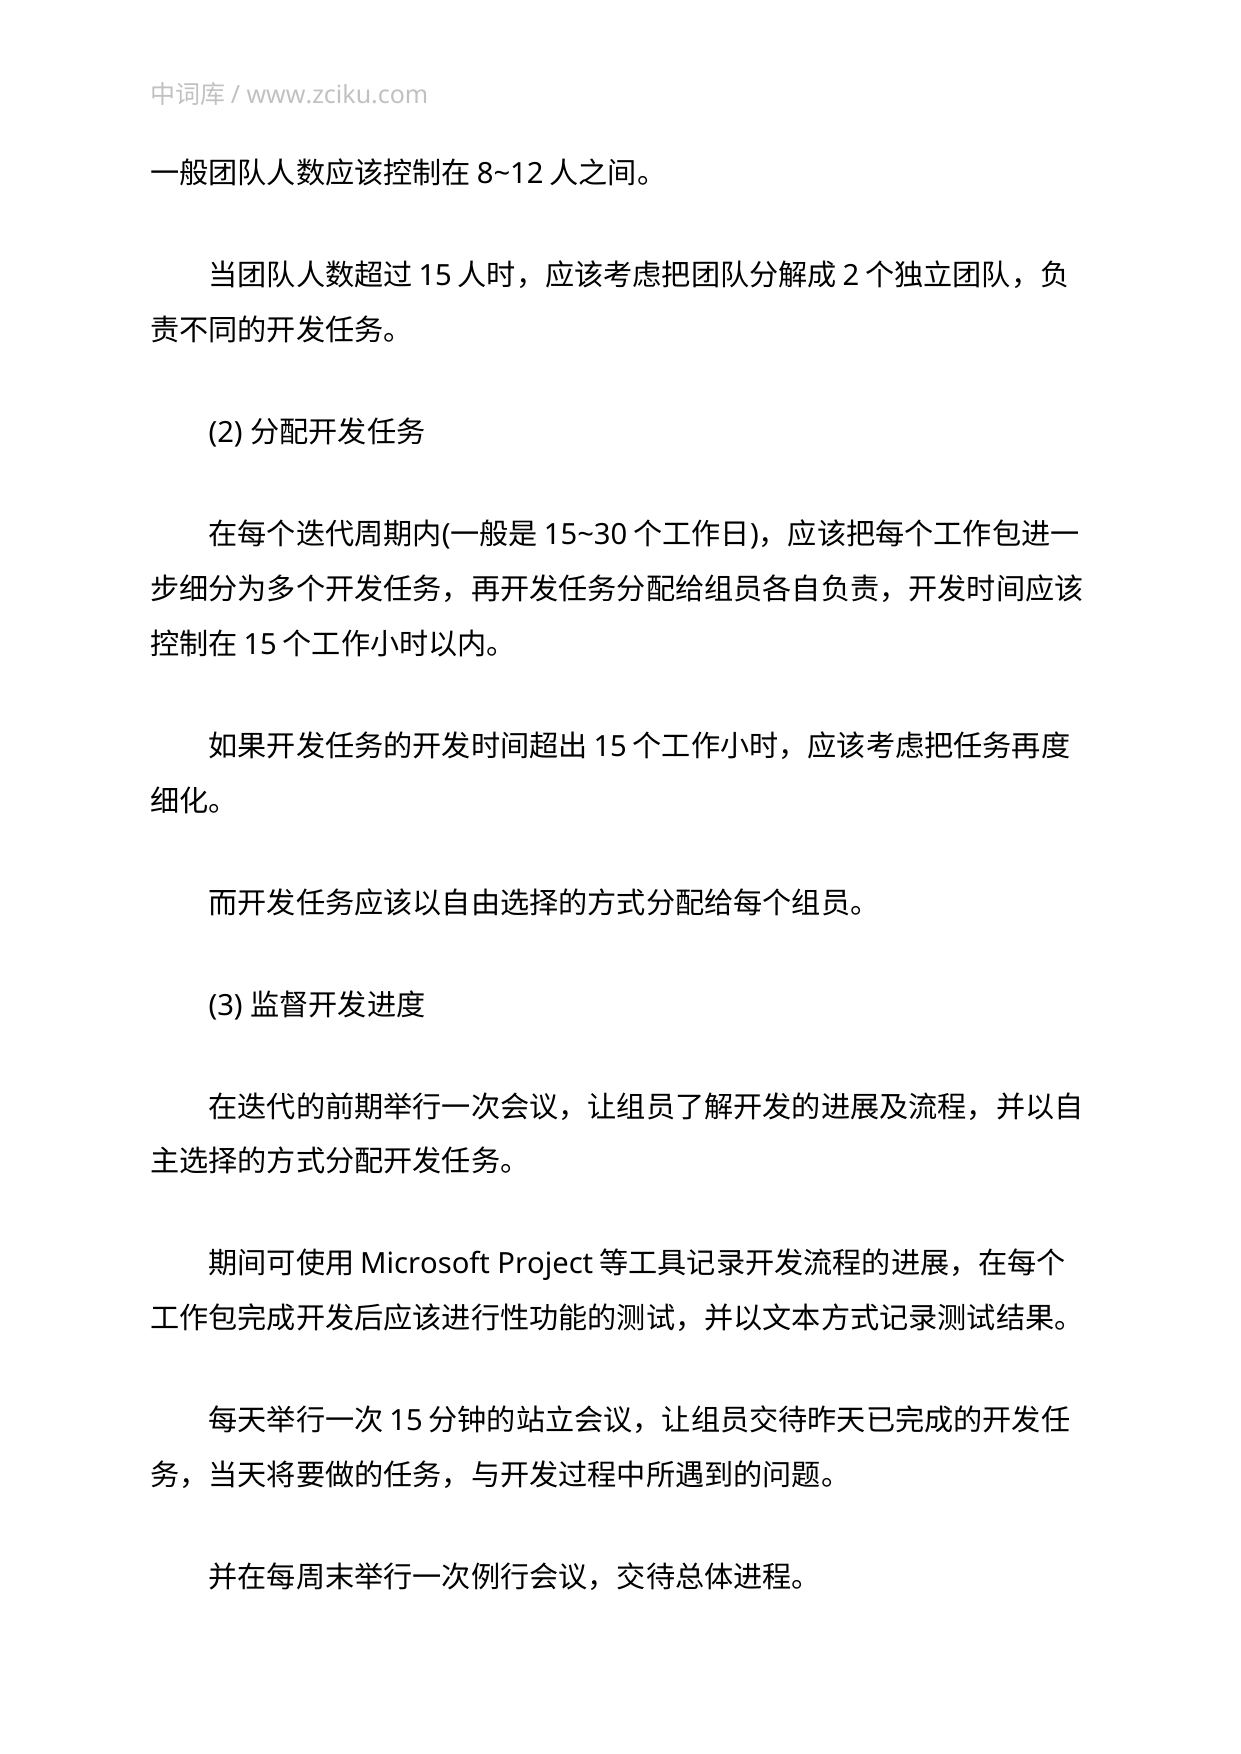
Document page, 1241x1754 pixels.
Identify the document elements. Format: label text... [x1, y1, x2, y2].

text 每天举行一次15分钟的站立会议，让组员交待昨天已完成的开发任务，当天将要做的任务，与开发过程中所遇到的问题。 [150, 1397, 1090, 1494]
text (3) 监督开发进度 [150, 981, 1090, 1023]
text 而开发任务应该以自由选择的方式分配给每个组员。 [150, 879, 1090, 922]
text 如果开发任务的开发时间超出15个工作小时，应该考虑把任务再度细化。 [150, 723, 1090, 820]
text 期间可使用Microsoft Project等工具记录开发流程的进展，在每个工作包完成开发后应该进行性功能的测试，并以文本方式记录测试结果。 [150, 1240, 1090, 1337]
text 在每个迭代周期内(一般是15~30个工作日)，应该把每个工作包进一步细分为多个开发任务，再开发任务分配给组员各自负责，开发时间应该控制在15个工作小时以内。 [150, 511, 1090, 663]
text (2) 分配开发任务 [150, 409, 1090, 451]
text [150, 150, 1090, 192]
text 在迭代的前期举行一次会议，让组员了解开发的进展及流程，并以自主选择的方式分配开发任务。 [150, 1083, 1090, 1180]
text 当团队人数超过15人时，应该考虑把团队分解成2个独立团队，负责不同的开发任务。 [150, 252, 1090, 349]
text 并在每周末举行一次例行会议，交待总体进程。 [150, 1553, 1090, 1596]
